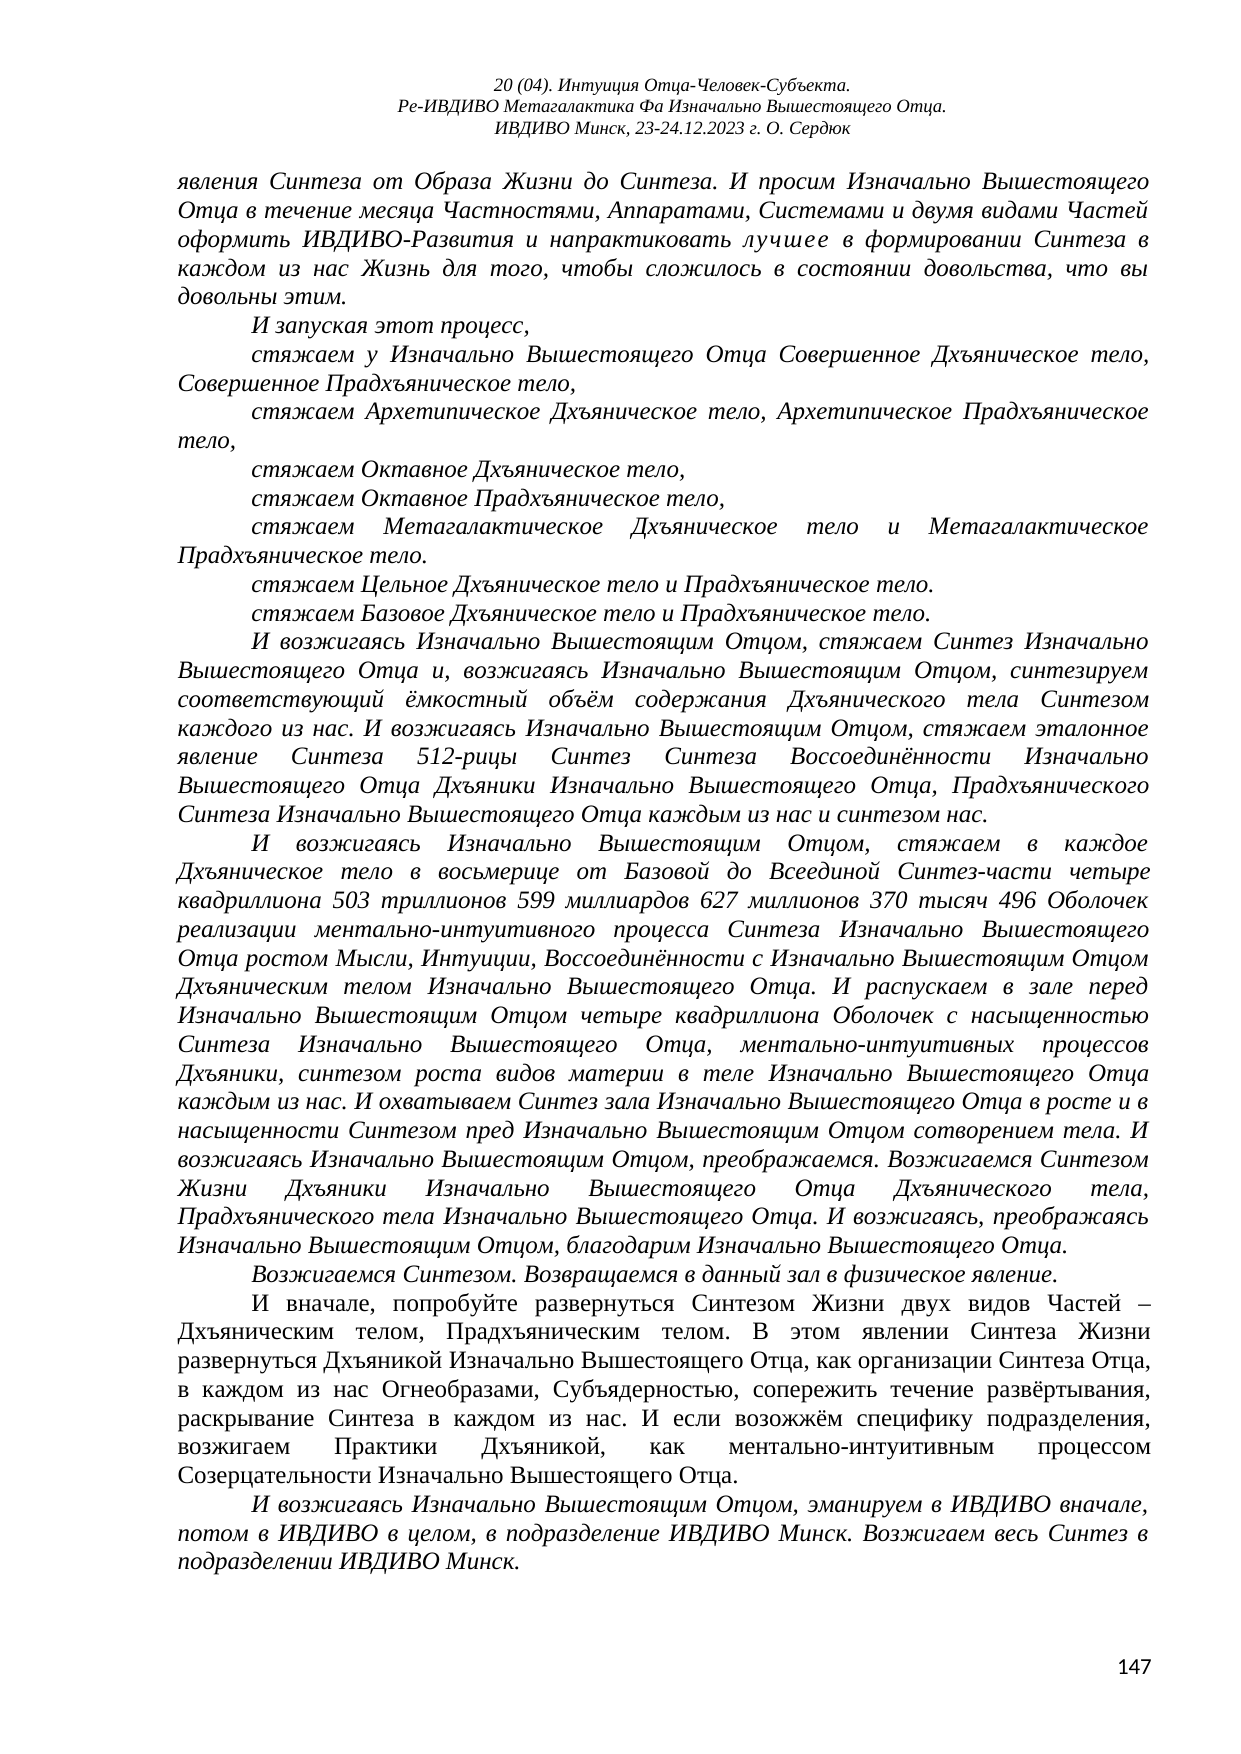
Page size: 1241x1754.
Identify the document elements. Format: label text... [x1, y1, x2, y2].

text И запуская этот процесс, [177, 310, 1152, 339]
text стяжаем Октавное Дхъяническое тело, [177, 454, 1152, 483]
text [177, 166, 1152, 310]
text Возжигаемся Синтезом. Возвращаемся в данный зал в физическое явление. [177, 1259, 1152, 1288]
text И возжигаясь Изначально Вышестоящим Отцом, стяжаем в каждое Дхъяническое тело в восьмерице от Базовой до Всеединой Синтез-части четыре квадриллиона 503 триллионов 599 миллиардов 627 миллионов 370 тысяч 496 Оболочек реализации ментально-интуитивного процесса Синтеза Изначально Вышестоящего Отца ростом Мысли, Интуиции, Воссоединённости с Изначально Вышестоящим Отцом Дхъяническим телом Изначально Вышестоящего Отца. И распускаем в зале перед Изначально Вышестоящим Отцом четыре квадриллиона Оболочек с насыщенностью Синтеза Изначально Вышестоящего Отца, ментально-интуитивных процессов Дхъяники, синтезом роста видов материи в теле Изначально Вышестоящего Отца каждым из нас. И охватываем Синтез зала Изначально Вышестоящего Отца в росте и в насыщенности Синтезом пред Изначально Вышестоящим Отцом сотворением тела. И возжигаясь Изначально Вышестоящим Отцом, преображаемся. Возжигаемся Синтезом Жизни Дхъяники Изначально Вышестоящего Отца Дхъянического тела, Прадхъянического тела Изначально Вышестоящего Отца. И возжигаясь, преображаясь Изначально Вышестоящим Отцом, благодарим Изначально Вышестоящего Отца. [177, 828, 1152, 1259]
text И возжигаясь Изначально Вышестоящим Отцом, стяжаем Синтез Изначально Вышестоящего Отца и, возжигаясь Изначально Вышестоящим Отцом, синтезируем соответствующий ёмкостный объём содержания Дхъянического тела Синтезом каждого из нас. И возжигаясь Изначально Вышестоящим Отцом, стяжаем эталонное явление Синтеза 512-рицы Синтез Синтеза Воссоединённости Изначально Вышестоящего Отца Дхъяники Изначально Вышестоящего Отца, Прадхъянического Синтеза Изначально Вышестоящего Отца каждым из нас и синтезом нас. [177, 626, 1152, 828]
text стяжаем Метагалактическое Дхъяническое тело и Метагалактическое Прадхъяническое тело. [177, 511, 1152, 569]
text стяжаем Архетипическое Дхъяническое тело, Архетипическое Прадхъяническое тело, [177, 396, 1152, 454]
text стяжаем Базовое Дхъяническое тело и Прадхъяническое тело. [177, 598, 1152, 626]
text стяжаем Октавное Прадхъяническое тело, [177, 483, 1152, 511]
text И вначале, попробуйте развернуться Синтезом Жизни двух видов Частей – Дхъяническим телом, Прадхъяническим телом. В этом явлении Синтеза Жизни развернуться Дхъяникой Изначально Вышестоящего Отца, как организации Синтеза Отца, в каждом из нас Огнеобразами, Субъядерностью, сопережить течение развёртывания, раскрывание Синтеза в каждом из нас. И если возожжём специфику подразделения, возжигаем Практики Дхъяникой, как ментально-интуитивным процессом Созерцательности Изначально Вышестоящего Отца. [177, 1288, 1152, 1489]
text стяжаем Цельное Дхъяническое тело и Прадхъяническое тело. [177, 569, 1152, 598]
text И возжигаясь Изначально Вышестоящим Отцом, эманируем в ИВДИВО вначале, потом в ИВДИВО в целом, в подразделение ИВДИВО Минск. Возжигаем весь Синтез в подразделении ИВДИВО Минск. [177, 1489, 1152, 1575]
text стяжаем у Изначально Вышестоящего Отца Совершенное Дхъяническое тело, Совершенное Прадхъяническое тело, [177, 339, 1152, 396]
